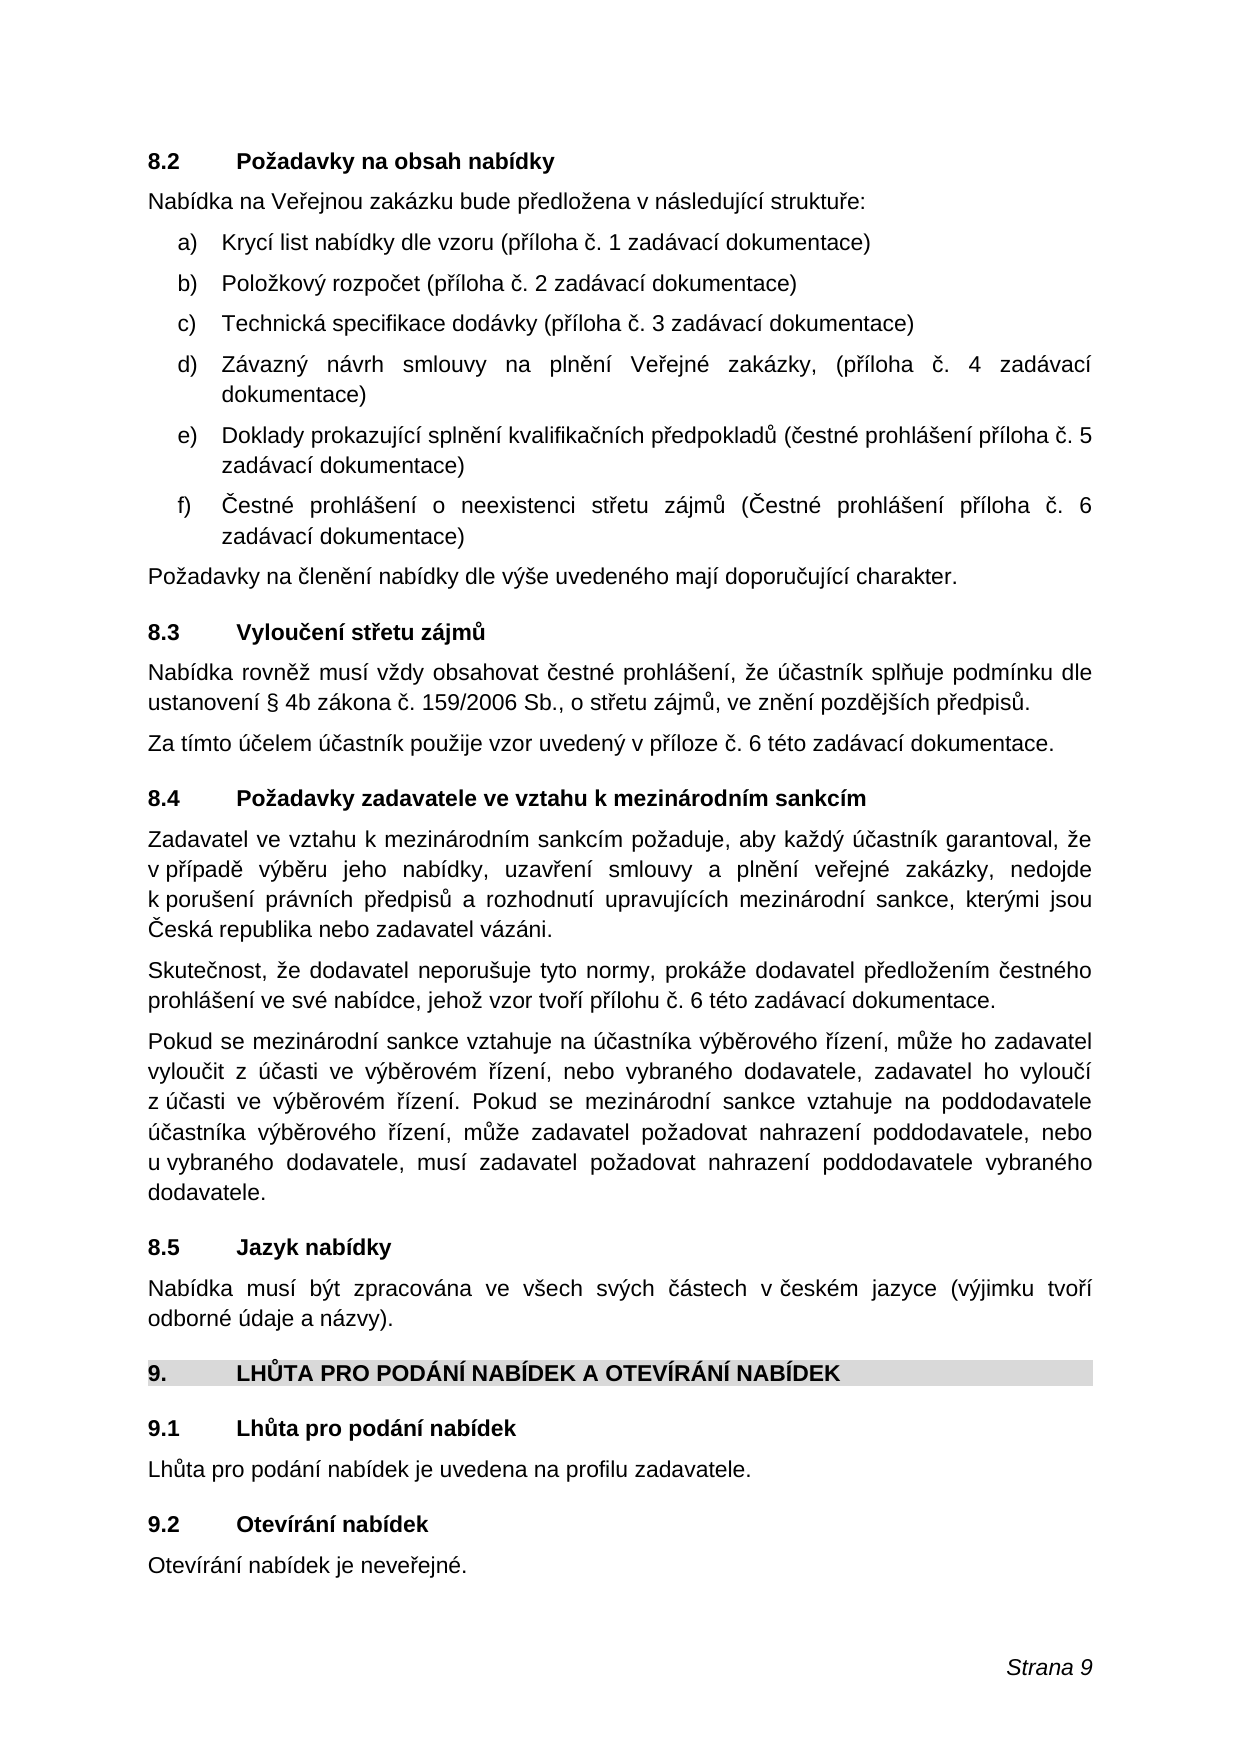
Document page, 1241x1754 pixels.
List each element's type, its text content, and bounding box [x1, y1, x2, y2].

text Lhůta pro podání nabídek [148, 1415, 1093, 1442]
text Nabídka musí být zpracována ve všech svých částech v českém jazyce (výjimku tvoří odborné údaje a názvy). [148, 1275, 1093, 1331]
text Otevírání nabídek je neveřejné. [148, 1552, 1093, 1578]
text Jazyk nabídky [148, 1234, 1093, 1260]
text Otevírání nabídek [148, 1511, 1093, 1537]
list Závazný návrh smlouvy na plnění Veřejné zakázky, (příloha č. 4 zadávací dokumentace) [177, 351, 1093, 407]
text Za tímto účelem účastník použije vzor uvedený v příloze č. 6 této zadávací dokumentace. [148, 730, 1093, 756]
text Skutečnost, že dodavatel neporušuje tyto normy, prokáže dodavatel předložením čestného prohlášení ve své nabídce, jehož vzor tvoří přílohu č. 6 této zadávací dokumentace. [148, 957, 1093, 1013]
text Nabídka rovněž musí vždy obsahovat čestné prohlášení, že účastník splňuje podmínku dle ustanovení § 4b zákona č. 159/2006 Sb., o střetu zájmů, ve znění pozdějších předpisů. [148, 659, 1093, 716]
text Vyloučení střetu zájmů [148, 618, 1093, 645]
list Krycí list nabídky dle vzoru (příloha č. 1 zadávací dokumentace) [177, 229, 1093, 255]
text Nabídka na Veřejnou zakázku bude předložena v následující struktuře: [148, 188, 1093, 214]
text Pokud se mezinárodní sankce vztahuje na účastníka výběrového řízení, může ho zadavatel vyloučit z účasti ve výběrovém řízení, nebo vybraného dodavatele, zadavatel ho vyloučí z účasti ve výběrovém řízení. Pokud se mezinárodní sankce vztahuje na poddodavatele účastníka výběrového řízení, může zadavatel požadovat nahrazení poddodavatele, nebo u vybraného dodavatele, musí zadavatel požadovat nahrazení poddodavatele vybraného dodavatele. [148, 1028, 1093, 1205]
list Technická specifikace dodávky (příloha č. 3 zadávací dokumentace) [177, 310, 1093, 336]
list Položkový rozpočet (příloha č. 2 zadávací dokumentace) [177, 269, 1093, 296]
list Doklady prokazující splnění kvalifikačních předpokladů (čestné prohlášení příloha č. 5 zadávací dokumentace) [177, 422, 1093, 478]
text Požadavky na obsah nabídky [148, 148, 1093, 174]
text LHŮTA PRO PODÁNÍ NABÍDEK A OTEVÍRÁNÍ NABÍDEK [148, 1360, 1093, 1386]
text Požadavky na členění nabídky dle výše uvedeného mají doporučující charakter. [148, 563, 1093, 589]
text Požadavky zadavatele ve vztahu k mezinárodním sankcím [148, 785, 1093, 811]
text Lhůta pro podání nabídek je uvedena na profilu zadavatele. [148, 1456, 1093, 1482]
list Čestné prohlášení o neexistenci střetu zájmů (Čestné prohlášení příloha č. 6 zadávací dokumentace) [177, 492, 1093, 549]
text Zadavatel ve vztahu k mezinárodním sankcím požaduje, aby každý účastník garantoval, že v případě výběru jeho nabídky, uzavření smlouvy a plnění veřejné zakázky, nedojde k porušení právních předpisů a rozhodnutí upravujících mezinárodní sankce, kterými jsou Česká republika nebo zadavatel vázáni. [148, 826, 1093, 943]
